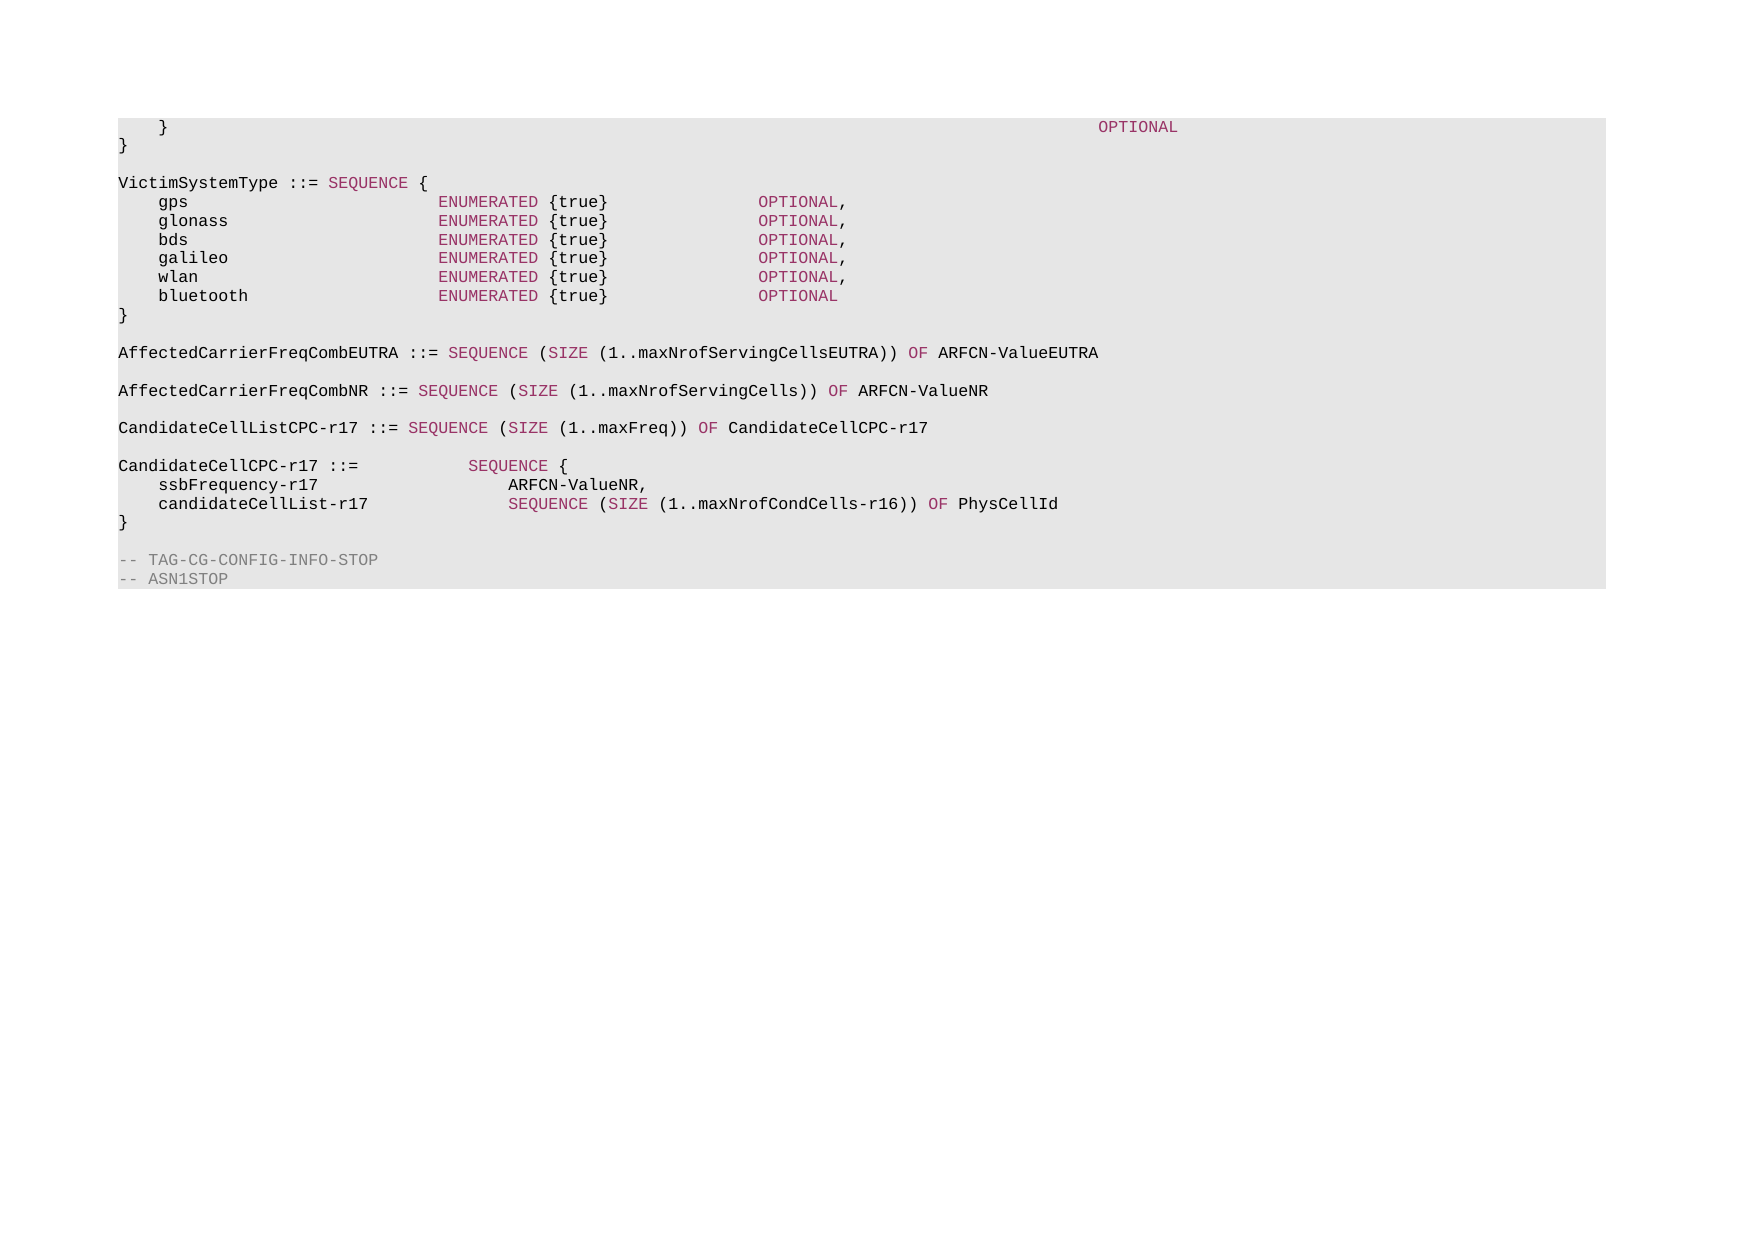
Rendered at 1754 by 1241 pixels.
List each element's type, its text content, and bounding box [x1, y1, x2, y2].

text } [118, 307, 1606, 326]
text bds ENUMERATED {true} OPTIONAL, [118, 231, 1606, 250]
text } [118, 514, 1606, 533]
text -- ASN1STOP [118, 571, 1606, 589]
text wlan ENUMERATED {true} OPTIONAL, [118, 269, 1606, 288]
text -- TAG-CG-CONFIG-INFO-STOP [118, 552, 1606, 571]
text } OPTIONAL [118, 118, 1606, 137]
text bluetooth ENUMERATED {true} OPTIONAL [118, 288, 1606, 307]
text AffectedCarrierFreqCombEUTRA ::= SEQUENCE (SIZE (1..maxNrofServingCellsEUTRA)) OF ARFCN-ValueEUTRA [118, 344, 1606, 363]
text } [118, 137, 1606, 156]
text glonass ENUMERATED {true} OPTIONAL, [118, 212, 1606, 231]
text galileo ENUMERATED {true} OPTIONAL, [118, 250, 1606, 269]
text CandidateCellListCPC-r17 ::= SEQUENCE (SIZE (1..maxFreq)) OF CandidateCellCPC-r17 [118, 420, 1606, 439]
text candidateCellList-r17 SEQUENCE (SIZE (1..maxNrofCondCells-r16)) OF PhysCellId [118, 495, 1606, 514]
text ssbFrequency-r17 ARFCN-ValueNR, [118, 476, 1606, 495]
text gps ENUMERATED {true} OPTIONAL, [118, 193, 1606, 212]
text AffectedCarrierFreqCombNR ::= SEQUENCE (SIZE (1..maxNrofServingCells)) OF ARFCN-ValueNR [118, 382, 1606, 401]
text CandidateCellCPC-r17 ::= SEQUENCE { [118, 457, 1606, 476]
text VictimSystemType ::= SEQUENCE { [118, 175, 1606, 193]
